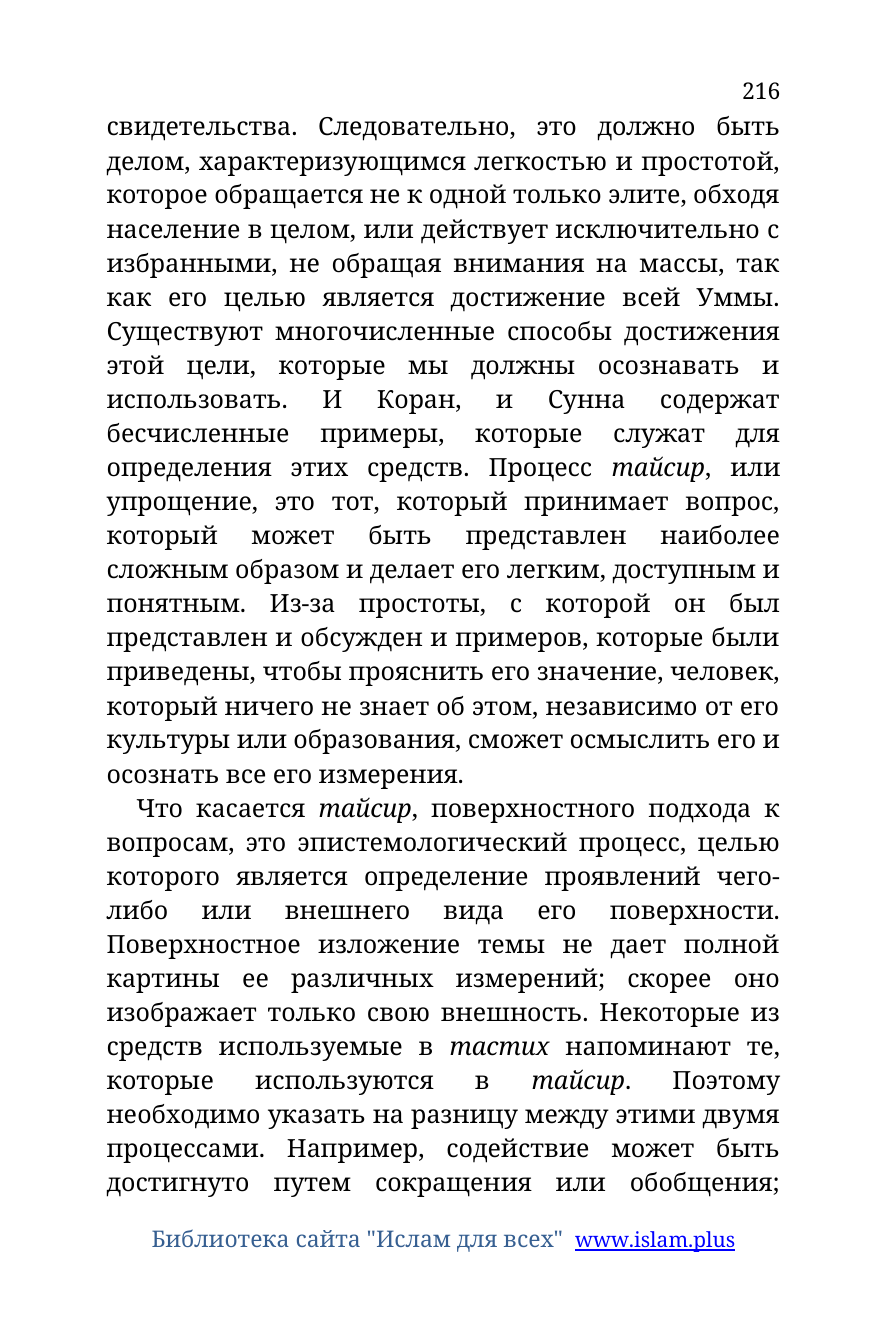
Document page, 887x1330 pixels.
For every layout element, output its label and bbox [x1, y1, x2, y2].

text [106, 790, 780, 1199]
text [106, 109, 780, 790]
